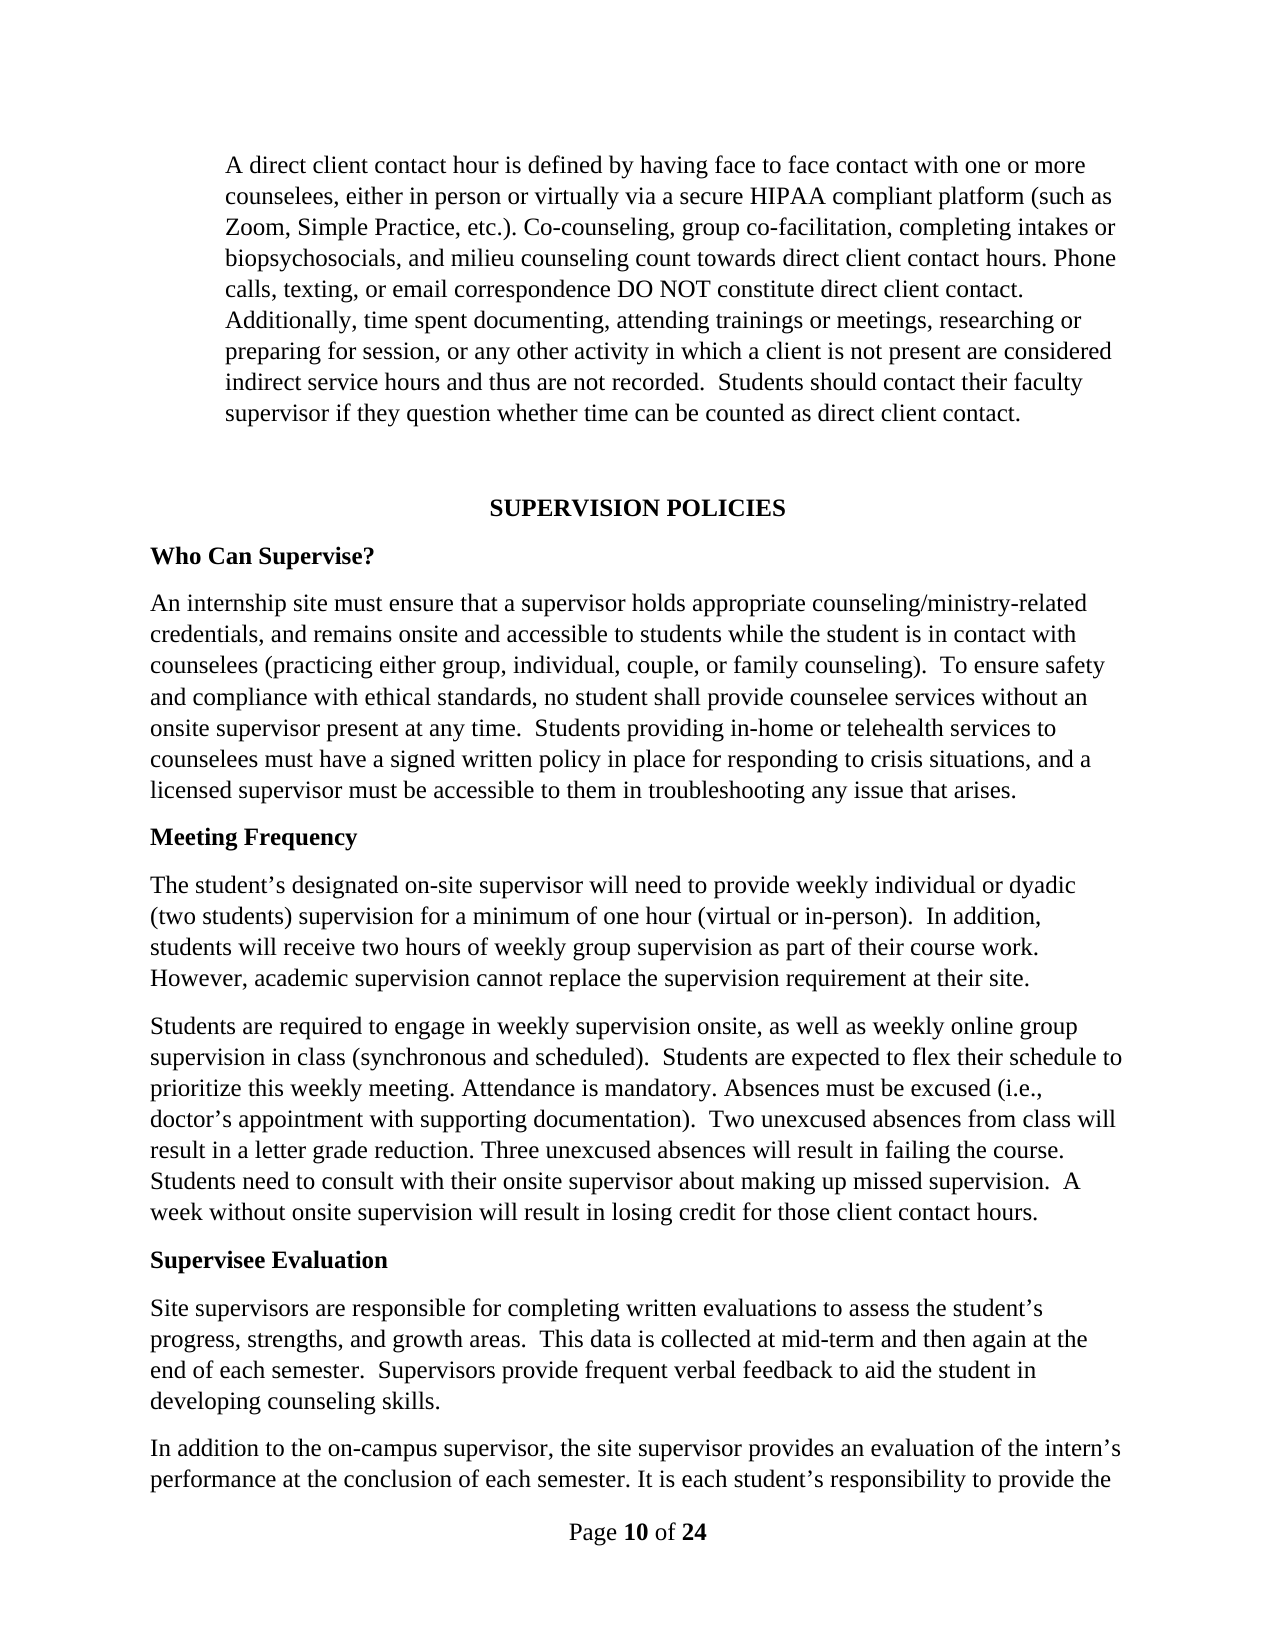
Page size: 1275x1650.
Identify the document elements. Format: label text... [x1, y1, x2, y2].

text Meeting Frequency [150, 822, 1125, 851]
text Site supervisors are responsible for completing written evaluations to assess the student’s progress, strengths, and growth areas. This data is collected at mid-term and then again at the end of each semester. Supervisors provide frequent verbal feedback to aid the student in developing counseling skills. [150, 1293, 1125, 1414]
text SUPERVISION POLICIES [150, 493, 1125, 522]
text An internship site must ensure that a supervisor holds appropriate counseling/ministry-related credentials, and remains onsite and accessible to students while the student is in contact with counselees (practicing either group, individual, couple, or family counseling). To ensure safety and compliance with ethical standards, no student shall provide counselee services without an onsite supervisor present at any time. Students providing in-home or telehealth services to counselees must have a signed written policy in place for responding to crisis situations, and a licensed supervisor must be accessible to them in troubleshooting any issue that arises. [150, 588, 1125, 803]
text Supervisee Evaluation [150, 1245, 1125, 1274]
text Who Can Supervise? [150, 541, 1125, 569]
text Students are required to engage in weekly supervision onsite, as well as weekly online group supervision in class (synchronous and scheduled). Students are expected to flex their schedule to prioritize this weekly meeting. Attendance is mandatory. Absences must be excused (i.e., doctor’s appointment with supporting documentation). Two unexcused absences from class will result in a letter grade reduction. Three unexcused absences will result in failing the course. Students need to consult with their onsite supervisor about making up missed supervision. A week without onsite supervision will result in losing credit for those client contact hours. [150, 1011, 1125, 1226]
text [150, 1433, 1125, 1493]
text The student’s designated on-site supervisor will need to provide weekly individual or dyadic (two students) supervision for a minimum of one hour (virtual or in-person). In addition, students will receive two hours of weekly group supervision as part of their course work. However, academic supervision cannot replace the supervision requirement at their site. [150, 870, 1125, 992]
text A direct client contact hour is defined by having face to face contact with one or more counselees, either in person or virtually via a secure HIPAA compliant platform (such as Zoom, Simple Practice, etc.). Co-counseling, group co-facilitation, completing intakes or biopsychosocials, and milieu counseling count towards direct client contact hours. Phone calls, texting, or email correspondence DO NOT constitute direct client contact. Additionally, time spent documenting, attending trainings or meetings, researching or preparing for session, or any other activity in which a client is not present are considered indirect service hours and thus are not recorded. Students should contact their faculty supervisor if they question whether time can be counted as direct client contact. [225, 150, 1125, 427]
